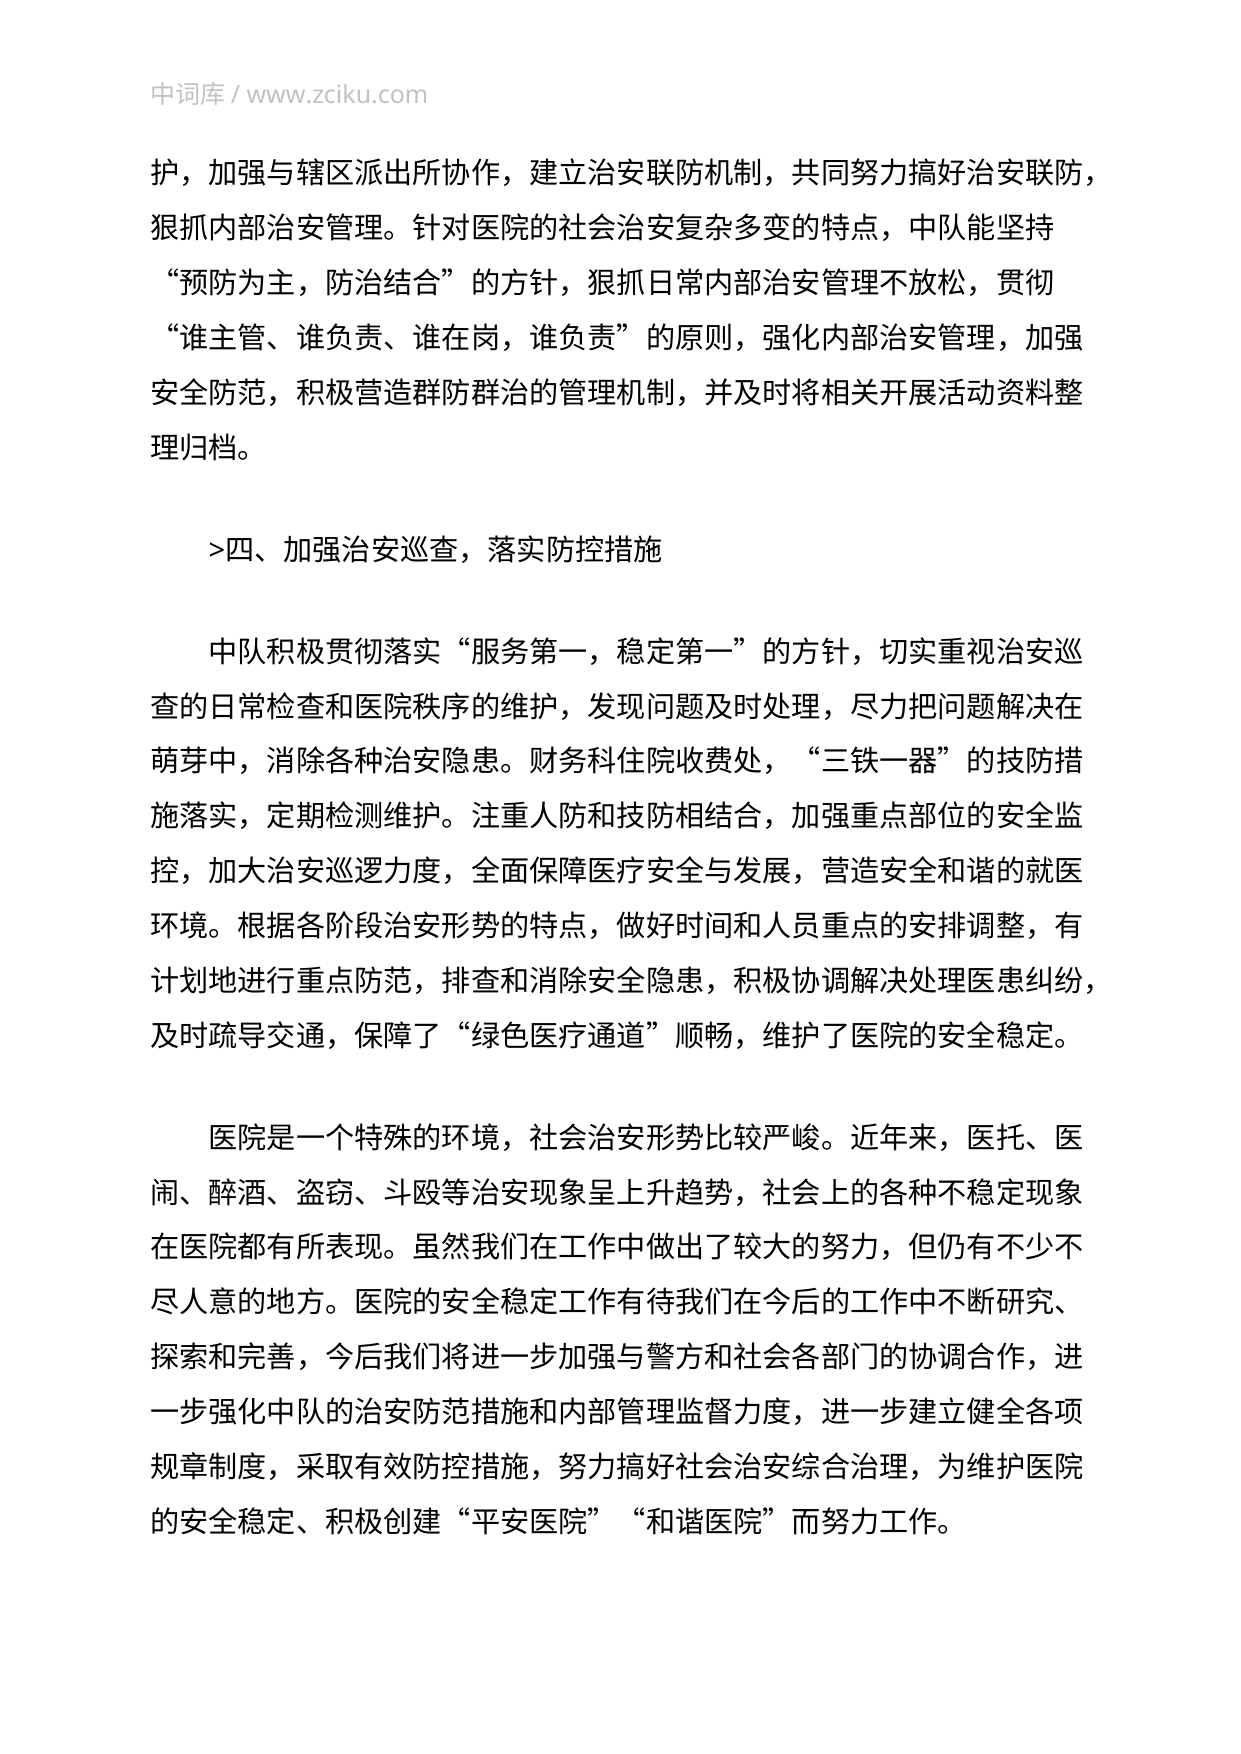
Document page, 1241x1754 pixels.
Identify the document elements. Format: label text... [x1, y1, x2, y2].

text 中队积极贯彻落实“服务第一，稳定第一”的方针，切实重视治安巡查的日常检查和医院秩序的维护，发现问题及时处理，尽力把问题解决在萌芽中，消除各种治安隐患。财务科住院收费处，“三铁一器”的技防措施落实，定期检测维护。注重人防和技防相结合，加强重点部位的安全监控，加大治安巡逻力度，全面保障医疗安全与发展，营造安全和谐的就医环境。根据各阶段治安形势的特点，做好时间和人员重点的安排调整，有计划地进行重点防范，排查和消除安全隐患，积极协调解决处理医患纠纷，及时疏导交通，保障了“绿色医疗通道”顺畅，维护了医院的安全稳定。 [150, 628, 1090, 1055]
text >四、加强治安巡查，落实防控措施 [150, 526, 1090, 569]
text 医院是一个特殊的环境，社会治安形势比较严峻。近年来，医托、医闹、醉酒、盗窃、斗殴等治安现象呈上升趋势，社会上的各种不稳定现象在医院都有所表现。虽然我们在工作中做出了较大的努力，但仍有不少不尽人意的地方。医院的安全稳定工作有待我们在今后的工作中不断研究、探索和完善，今后我们将进一步加强与警方和社会各部门的协调合作，进一步强化中队的治安防范措施和内部管理监督力度，进一步建立健全各项规章制度，采取有效防控措施，努力搞好社会治安综合治理，为维护医院的安全稳定、积极创建“平安医院”“和谐医院”而努力工作。 [150, 1114, 1090, 1541]
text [150, 150, 1090, 467]
